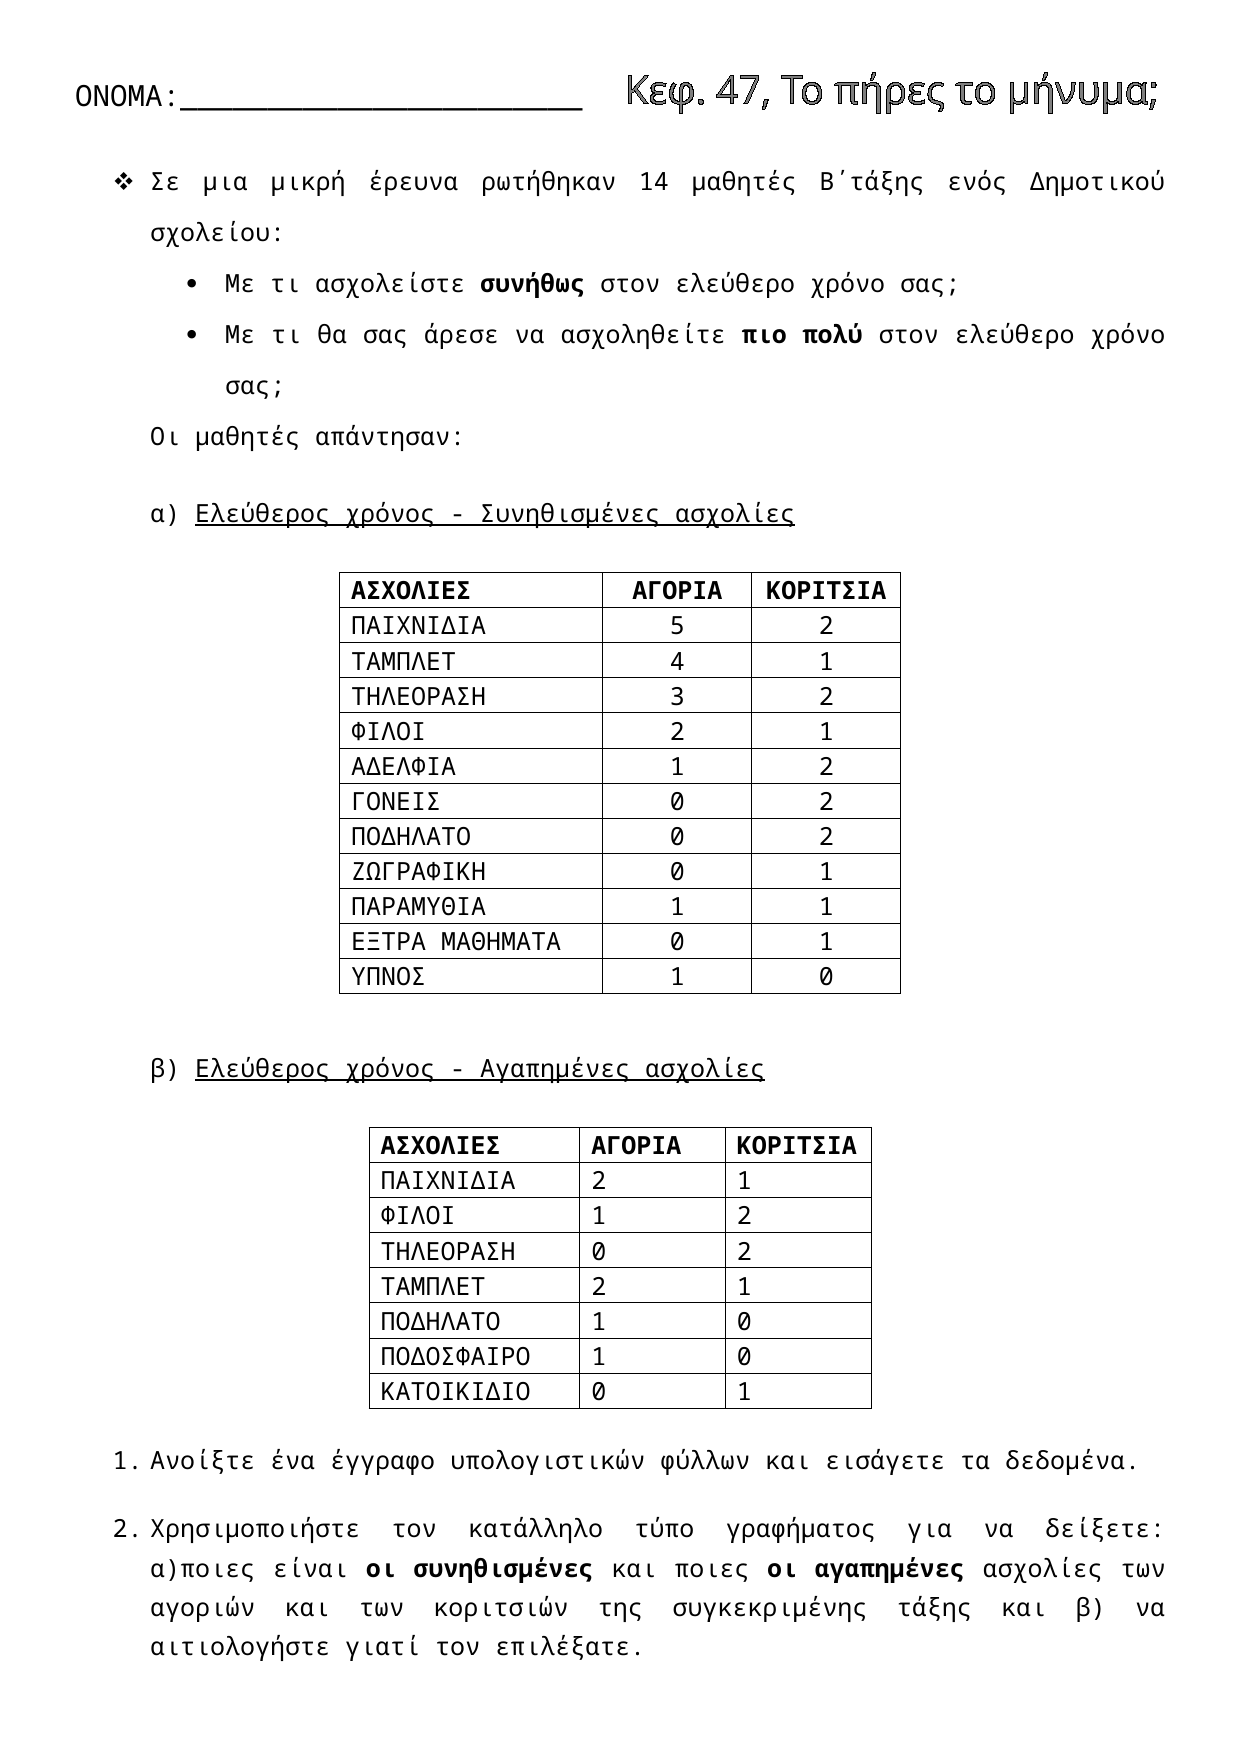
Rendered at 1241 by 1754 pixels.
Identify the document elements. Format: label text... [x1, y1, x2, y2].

list Σε μια μικρή έρευνα ρωτήθηκαν 14 μαθητές Β΄τάξης ενός Δημοτικού σχολείου: [112, 163, 1165, 249]
table_cell 1 [752, 643, 900, 677]
list Ανοίξτε ένα έγγραφο υπολογιστικών φύλλων και εισάγετε τα δεδομένα. [112, 1443, 1165, 1477]
list Με τι ασχολείστε συνήθως στον ελεύθερο χρόνο σας; [187, 266, 1165, 300]
table_cell 1 [726, 1374, 871, 1408]
table_cell 1 [603, 749, 751, 782]
table_cell 1 [752, 713, 900, 747]
table_cell 0 [603, 784, 751, 818]
list Με τι θα σας άρεσε να ασχοληθείτε πιο πολύ στον ελεύθερο χρόνο σας; [187, 317, 1165, 402]
table_header ΚΟΡΙΤΣΙΑ [726, 1128, 871, 1162]
table_cell 5 [603, 608, 751, 642]
table_cell 0 [752, 959, 900, 993]
table_cell ΓΟΝΕΙΣ [340, 784, 602, 818]
table_cell 2 [603, 713, 751, 747]
table_cell 0 [580, 1233, 725, 1267]
table_cell ΠΟΔΗΛΑΤΟ [340, 819, 602, 853]
table_header ΑΣΧΟΛΙΕΣ [370, 1128, 579, 1162]
table_cell ΦΙΛΟΙ [370, 1198, 579, 1232]
table_cell ΤΗΛΕΟΡΑΣΗ [370, 1233, 579, 1267]
table_cell 1 [603, 889, 751, 923]
table_cell ΥΠΝΟΣ [340, 959, 602, 993]
table_cell 2 [726, 1198, 871, 1232]
table_cell 1 [580, 1339, 725, 1372]
table_cell 1 [726, 1163, 871, 1197]
table_cell 0 [603, 924, 751, 958]
table_cell 0 [726, 1303, 871, 1337]
table_cell 0 [726, 1339, 871, 1372]
text β) Ελεύθερος χρόνος - Αγαπημένες ασχολίες [75, 1050, 1165, 1084]
table_cell 1 [752, 924, 900, 958]
table_cell 2 [752, 784, 900, 818]
table_cell ΕΞΤΡΑ ΜΑΘΗΜΑΤΑ [340, 924, 602, 958]
table_cell 0 [603, 854, 751, 888]
table_cell ΚΑΤΟΙΚΙΔΙΟ [370, 1374, 579, 1408]
table_cell 2 [580, 1268, 725, 1302]
table_cell 1 [603, 959, 751, 993]
list Οι μαθητές απάντησαν: [150, 419, 1165, 453]
table_header ΑΓΟΡΙΑ [580, 1128, 725, 1162]
table_cell 1 [580, 1198, 725, 1232]
table_cell ΤΗΛΕΟΡΑΣΗ [340, 678, 602, 712]
list α) Ελεύθερος χρόνος - Συνηθισμένες ασχολίες [150, 495, 1165, 529]
table_cell ΤΑΜΠΛΕΤ [340, 643, 602, 677]
table_cell 2 [752, 819, 900, 853]
table_cell 1 [752, 854, 900, 888]
table_cell 1 [752, 889, 900, 923]
table_cell 1 [580, 1303, 725, 1337]
table_cell 2 [726, 1233, 871, 1267]
table_cell 0 [603, 819, 751, 853]
table_cell ΠΑΙΧΝΙΔΙΑ [340, 608, 602, 642]
text ΟΝΟΜΑ:_______________________ [75, 75, 1165, 115]
table_cell ΤΑΜΠΛΕΤ [370, 1268, 579, 1302]
table_cell ΠΟΔΗΛΑΤΟ [370, 1303, 579, 1337]
table_header ΑΣΧΟΛΙΕΣ [340, 573, 602, 607]
table_cell 1 [726, 1268, 871, 1302]
table_cell ΠΑΙΧΝΙΔΙΑ [370, 1163, 579, 1197]
table_cell ΖΩΓΡΑΦΙΚΗ [340, 854, 602, 888]
table_header ΚΟΡΙΤΣΙΑ [752, 573, 900, 607]
table_cell 2 [752, 608, 900, 642]
table_cell 4 [603, 643, 751, 677]
table_cell 3 [603, 678, 751, 712]
table_cell ΠΟΔΟΣΦΑΙΡΟ [370, 1339, 579, 1372]
table_header ΑΓΟΡΙΑ [603, 573, 751, 607]
table_cell ΦΙΛΟΙ [340, 713, 602, 747]
table_cell 2 [752, 749, 900, 782]
table_cell ΑΔΕΛΦΙΑ [340, 749, 602, 782]
table_cell 2 [752, 678, 900, 712]
list Χρησιμοποιήστε τον κατάλληλο τύπο γραφήματος για να δείξετε: α)ποιες είναι οι συνηθισμένες και ποιες οι αγαπημένες ασχολίες των αγοριών και των κοριτσιών της συγκεκριμένης τάξης και β) να αιτιολογήστε γιατί τον επιλέξατε. [112, 1511, 1165, 1663]
table_cell 0 [580, 1374, 725, 1408]
table_cell ΠΑΡΑΜΥΘΙΑ [340, 889, 602, 923]
table_cell 2 [580, 1163, 725, 1197]
